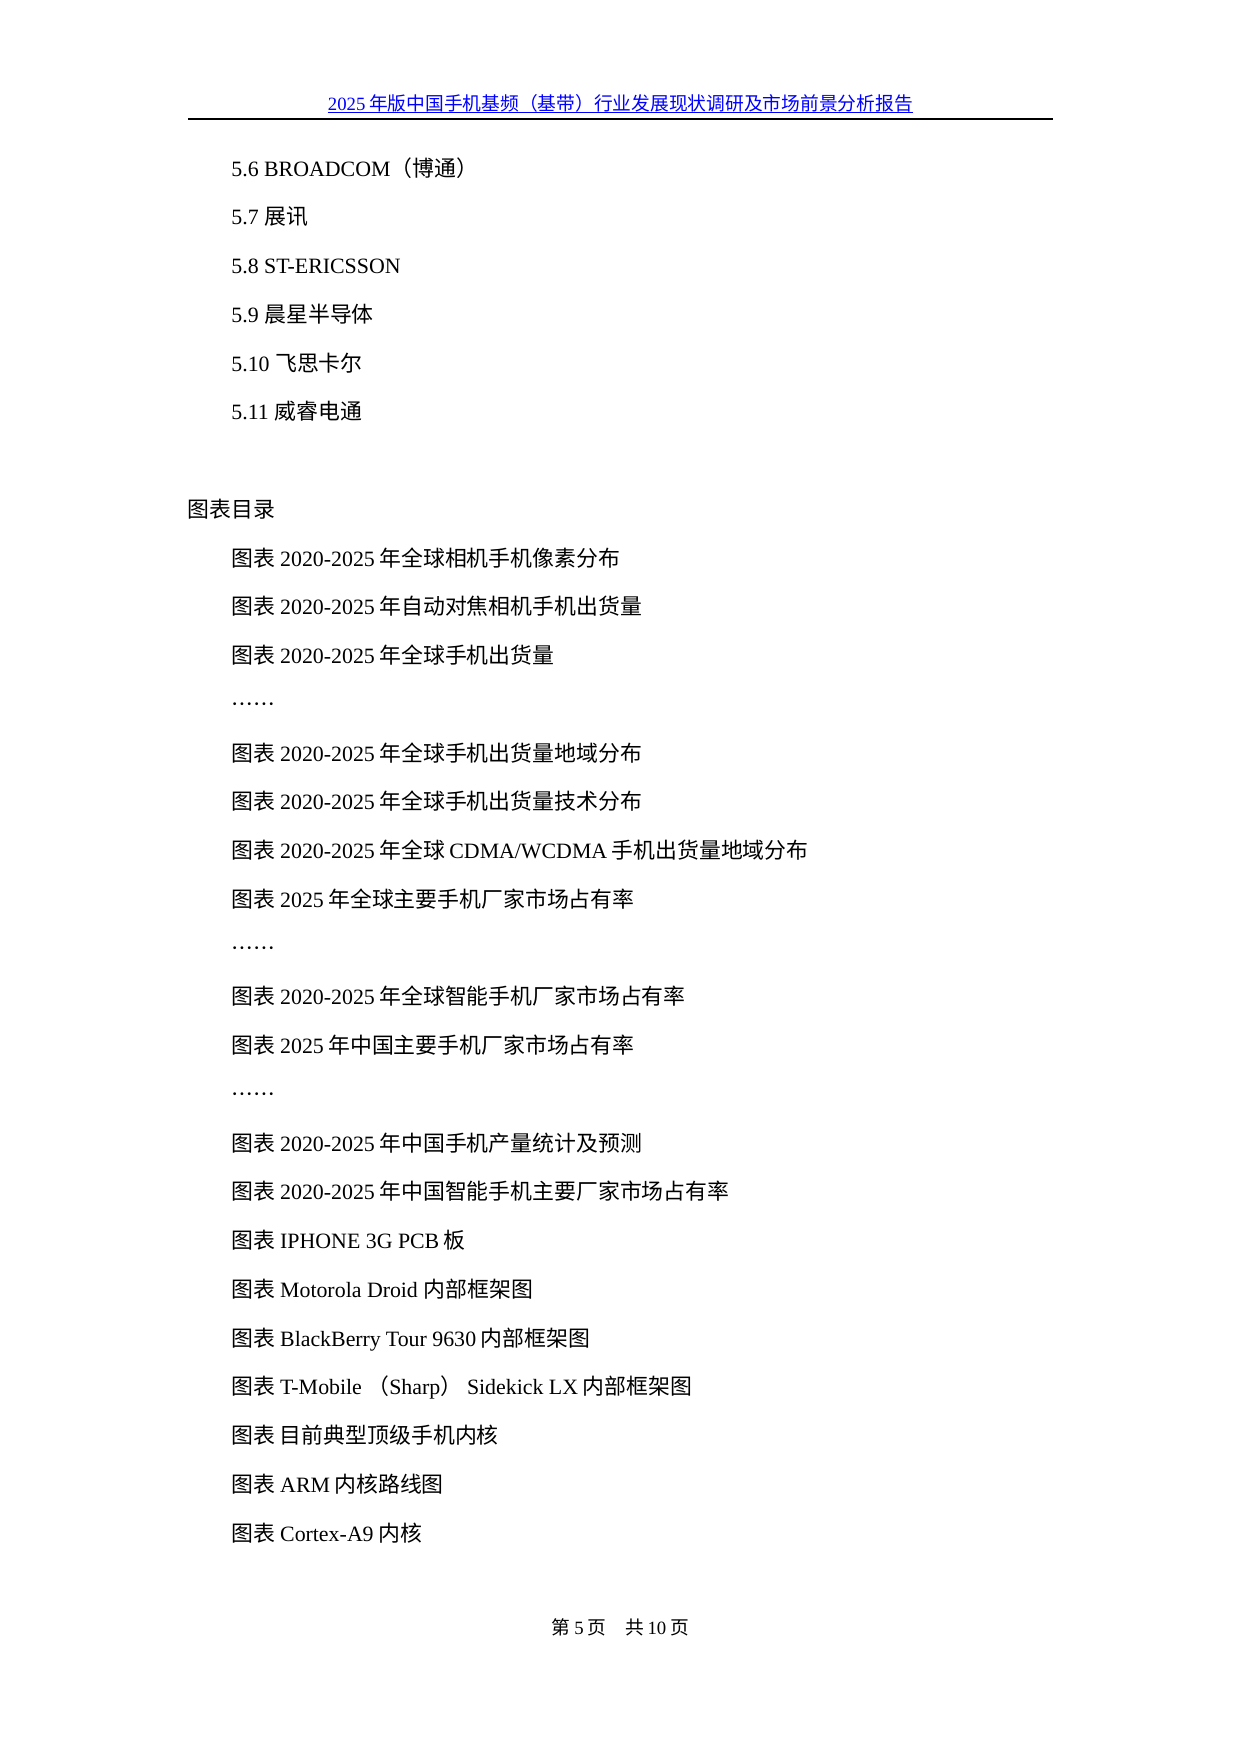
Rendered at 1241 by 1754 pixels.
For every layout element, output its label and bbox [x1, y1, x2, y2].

text [187, 150, 1053, 1548]
